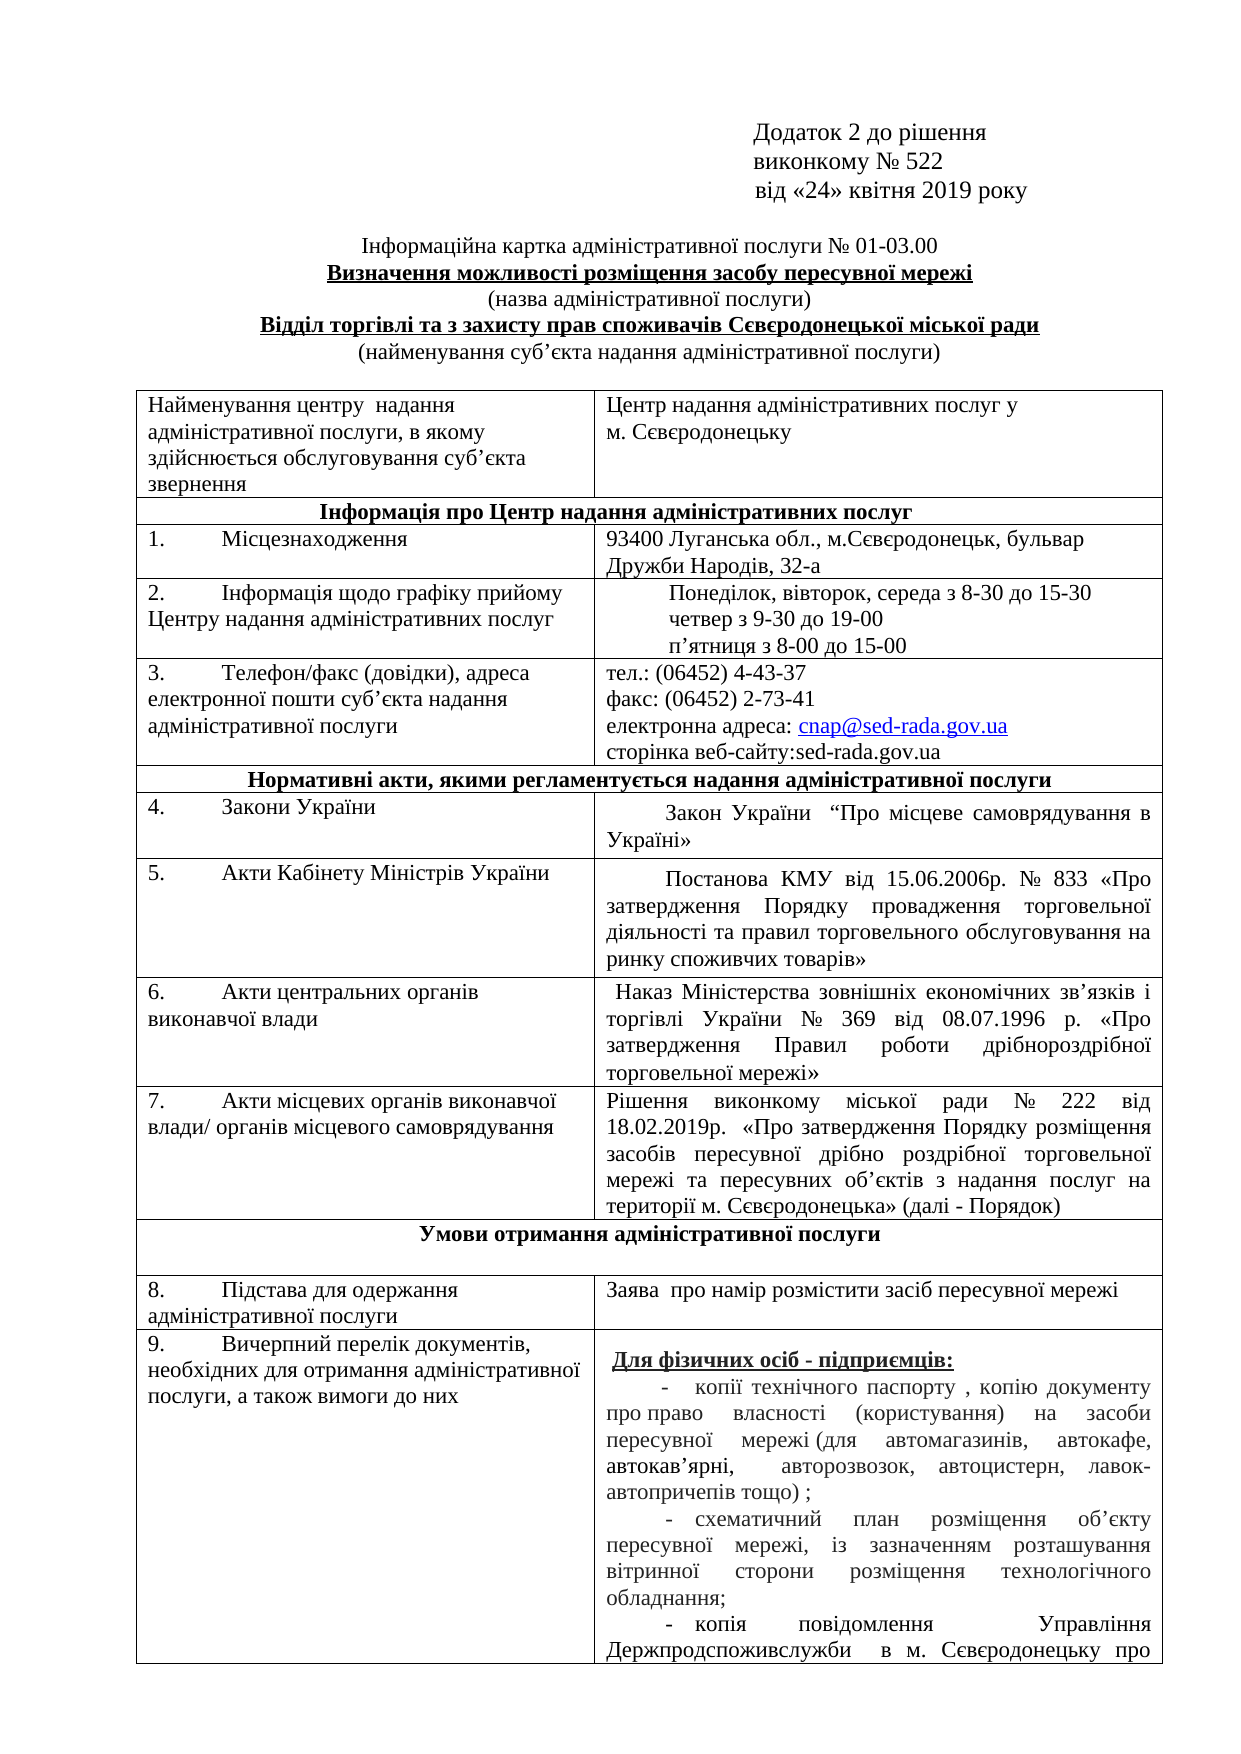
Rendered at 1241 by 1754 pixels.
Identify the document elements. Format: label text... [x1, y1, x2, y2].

table_cell 93400 Луганська обл., м.Сєвєродонецьк, бульвар Дружби Народів, 32-а [595, 525, 1162, 578]
table_cell Понеділок, вівторок, середа з 8-30 до 15-30 четвер з 9-30 до 19-00 п’ятниця з 8-00 до 15-00 [595, 579, 1162, 658]
table_cell Наказ Міністерства зовнішніх економічних зв’язків і торгівлі України № 369 від 08.07.1996 р. «Про затвердження Правил роботи дрібнороздрібної торговельної мережі» [595, 978, 1162, 1086]
table_cell Рішення виконкому міської ради № 222 від 18.02.2019р. «Про затвердження Порядку розміщення засобів пересувної дрібно роздрібної торговельної мережі та пересувних об’єктів з надання послуг на території м. Сєвєродонецька» (далі - Порядок) [595, 1087, 1162, 1219]
table_cell Інформація про Центр надання адміністративних послуг [137, 498, 1162, 524]
table_cell Постанова КМУ від 15.06.2006р. № 833 «Про затвердження Порядку провадження торговельної діяльності та правил торговельного обслуговування на ринку споживчих товарів» [595, 859, 1162, 977]
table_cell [137, 1330, 594, 1663]
table_cell тел.: (06452) 4-43-37 факс: (06452) 2-73-41 електронна адреса: cnap@sed-rada.gov.ua сторінка веб-сайту:sed-rada.gov.ua [595, 659, 1162, 764]
text (найменування суб’єкта надання адміністративної послуги) [148, 338, 1152, 364]
table_cell 3. Телефон/факс (довідки), адреса електронної пошти суб’єкта надання адміністративної послуги [137, 659, 594, 764]
table_cell 4. Закони України [137, 793, 594, 858]
table_cell Умови отримання адміністративної послуги [137, 1220, 1162, 1275]
table_cell 2. Інформація щодо графіку прийому Центру надання адміністративних послуг [137, 579, 594, 658]
text від «24» квітня 2019 року [148, 175, 1152, 203]
table_cell Нормативні акти, якими регламентується надання адміністративної послуги [137, 766, 1162, 792]
table_cell Заява про намір розмістити засіб пересувної мережі [595, 1276, 1162, 1329]
text (назва адміністративної послуги) [148, 285, 1152, 311]
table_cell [595, 1330, 1162, 1663]
table_cell 1. Місцезнаходження [137, 525, 594, 578]
text Додаток 2 до рішення [753, 117, 1152, 146]
text Інформаційна картка адміністративної послуги № 01-03.00 [148, 232, 1152, 259]
text виконкому № 522 [753, 146, 1152, 175]
table_cell 6. Акти центральних органів виконавчої влади [137, 978, 594, 1086]
table_header Центр надання адміністративних послуг у м. Сєвєродонецьку [595, 391, 1162, 497]
table_cell Закон України “Про місцеве самоврядування в Україні» [595, 793, 1162, 858]
table_cell 8. Підстава для одержання адміністративної послуги [137, 1276, 594, 1329]
table_header Найменування центру надання адміністративної послуги, в якому здійснюється обслуговування суб’єкта звернення [137, 391, 594, 497]
text Визначення можливості розміщення засобу пересувної мережі [148, 259, 1152, 285]
table_cell 7. Акти місцевих органів виконавчої влади/ органів місцевого самоврядування [137, 1087, 594, 1219]
table_cell 5. Акти Кабінету Міністрів України [137, 859, 594, 977]
text Відділ торгівлі та з захисту прав споживачів Сєвєродонецької міської ради [148, 311, 1152, 338]
